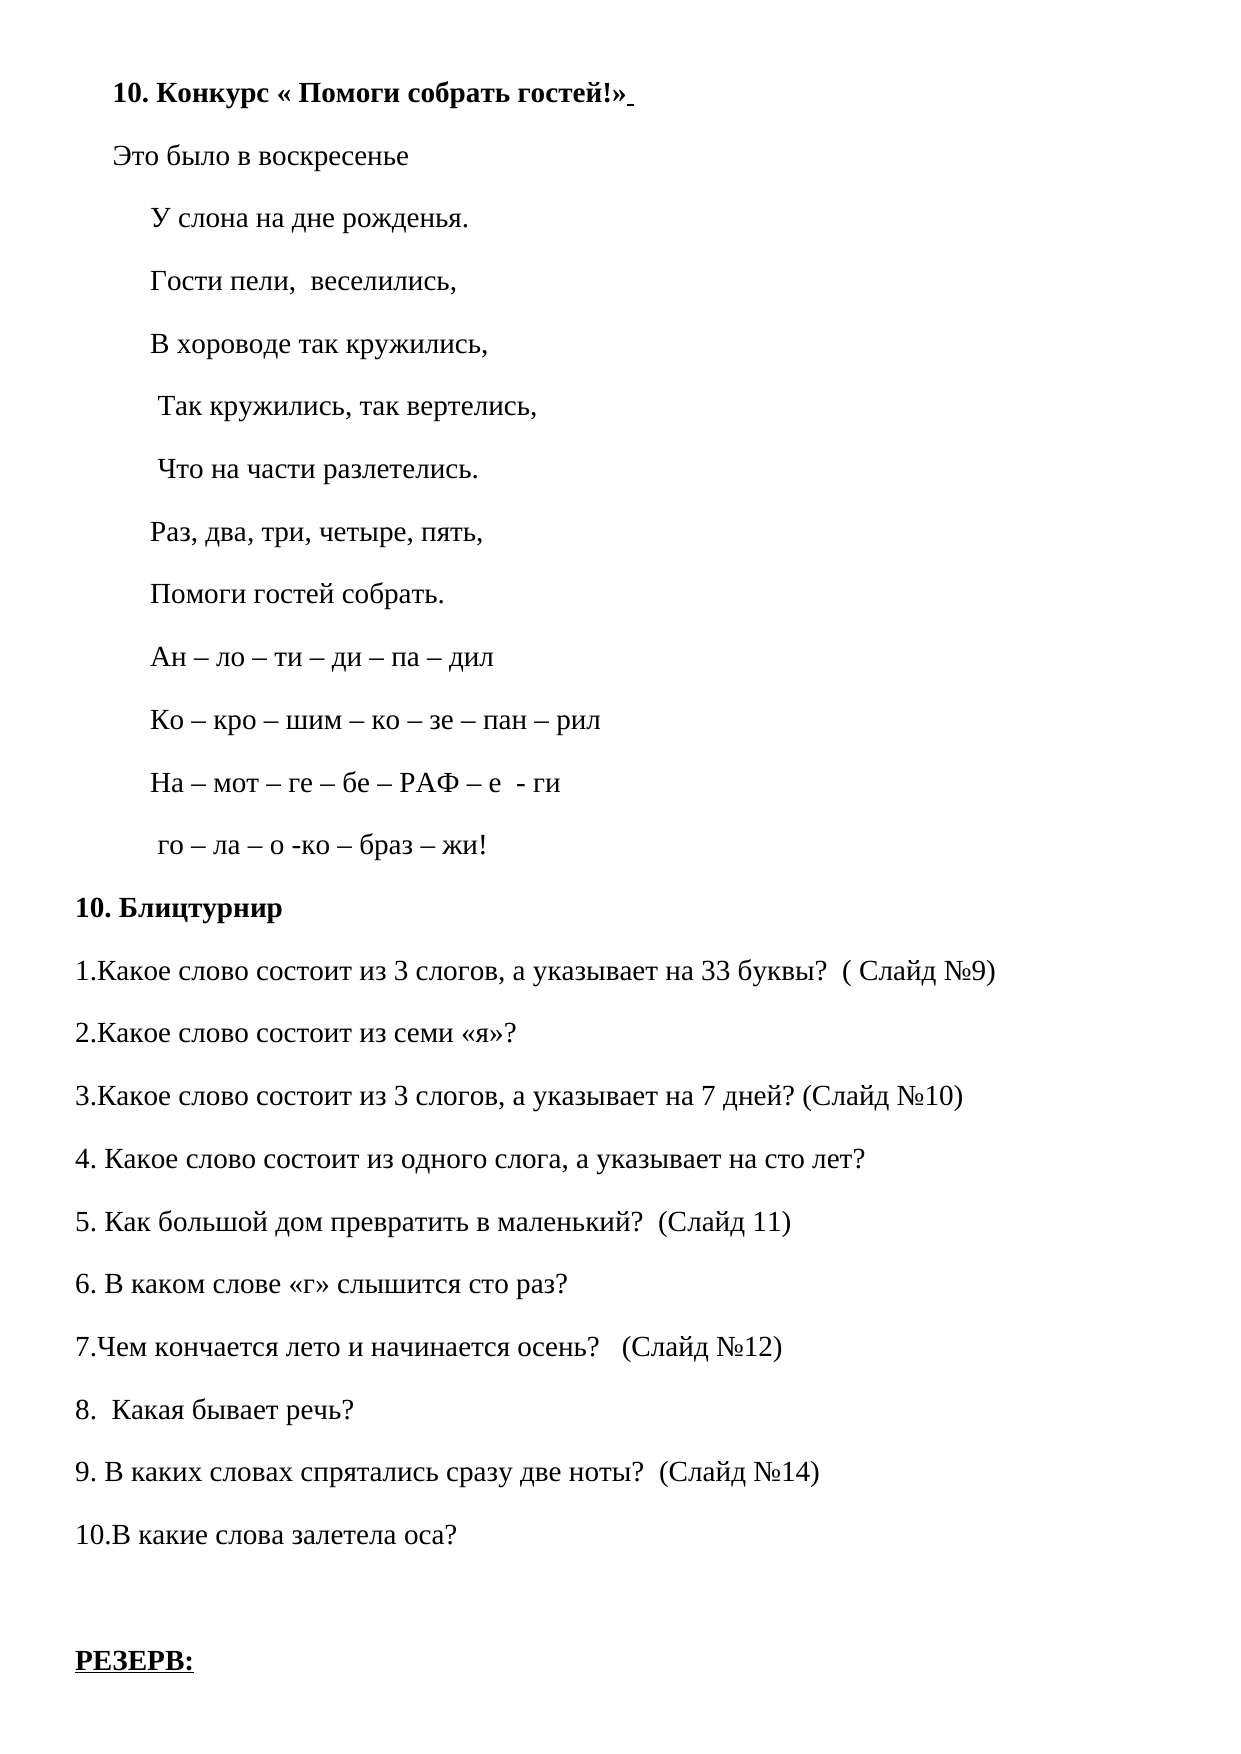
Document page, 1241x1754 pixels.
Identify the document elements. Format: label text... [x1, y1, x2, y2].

text 10. Блицтурнир [75, 890, 1165, 924]
text Что на части разлетелись. [150, 451, 1165, 485]
text 7.Чем кончается лето и начинается осень? (Слайд №12) [75, 1329, 1165, 1363]
text 8. Какая бывает речь? [75, 1392, 1165, 1425]
text го – ла – о -ко – браз – жи! [150, 827, 1165, 861]
text Раз, два, три, четыре, пять, [150, 514, 1165, 547]
text Ан – ло – ти – ди – па – дил [150, 639, 1165, 673]
text 9. В каких словах спрятались сразу две ноты? (Слайд №14) [75, 1454, 1165, 1488]
text 1.Какое слово состоит из 3 слогов, а указывает на 33 буквы? ( Слайд №9) [75, 953, 1165, 986]
text 6. В каком слове «г» слышится сто раз? [75, 1266, 1165, 1300]
text Помоги гостей собрать. [150, 577, 1165, 610]
text 2.Какое слово состоит из семи «я»? [75, 1016, 1165, 1049]
text Гости пели, веселились, [150, 263, 1165, 297]
text На – мот – ге – бе – РАФ – е - ги [150, 765, 1165, 798]
text В хороводе так кружились, [150, 326, 1165, 359]
text 10. Конкурс « Помоги собрать гостей!» [112, 75, 1165, 108]
text РЕЗЕРВ: [75, 1643, 1165, 1676]
text 10.В какие слова залетела оса? [75, 1517, 1165, 1551]
text Это было в воскресенье [112, 138, 1165, 171]
text Ко – кро – шим – ко – зе – пан – рил [150, 702, 1165, 736]
text 5. Как большой дом превратить в маленький? (Слайд 11) [75, 1204, 1165, 1237]
text Так кружились, так вертелись, [150, 388, 1165, 422]
text 4. Какое слово состоит из одного слога, а указывает на сто лет? [75, 1141, 1165, 1174]
text 3.Какое слово состоит из 3 слогов, а указывает на 7 дней? (Слайд №10) [75, 1078, 1165, 1112]
text У слона на дне рожденья. [150, 200, 1165, 234]
